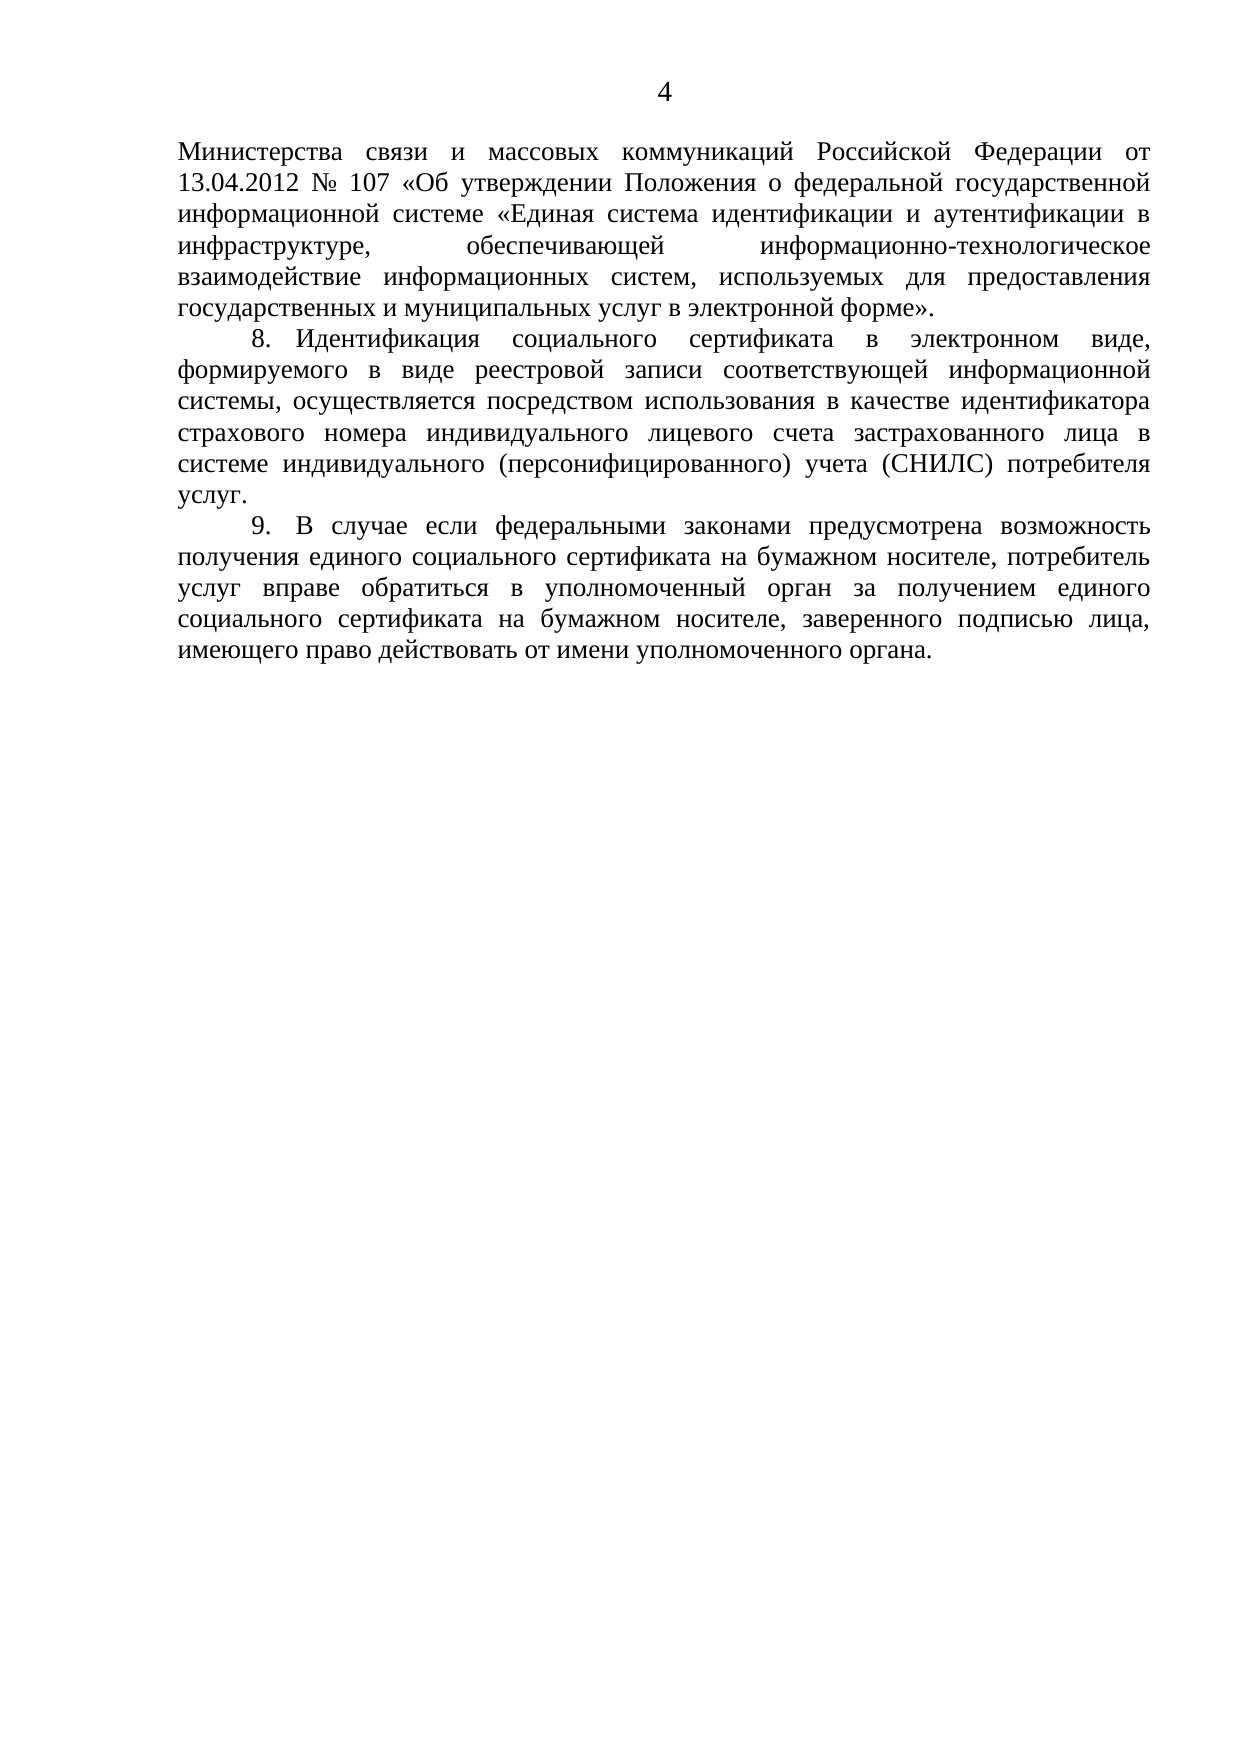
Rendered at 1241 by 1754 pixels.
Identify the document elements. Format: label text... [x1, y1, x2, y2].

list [177, 135, 1152, 322]
list В случае если федеральными законами предусмотрена возможность получения единого социального сертификата на бумажном носителе, потребитель услуг вправе обратиться в уполномоченный орган за получением единого социального сертификата на бумажном носителе, заверенного подписью лица, имеющего право действовать от имени уполномоченного органа. [177, 509, 1152, 665]
list Идентификация социального сертификата в электронном виде, формируемого в виде реестровой записи соответствующей информационной системы, осуществляется посредством использования в качестве идентификатора страхового номера индивидуального лицевого счета застрахованного лица в системе индивидуального (персонифицированного) учета (СНИЛС) потребителя услуг. [177, 322, 1152, 509]
